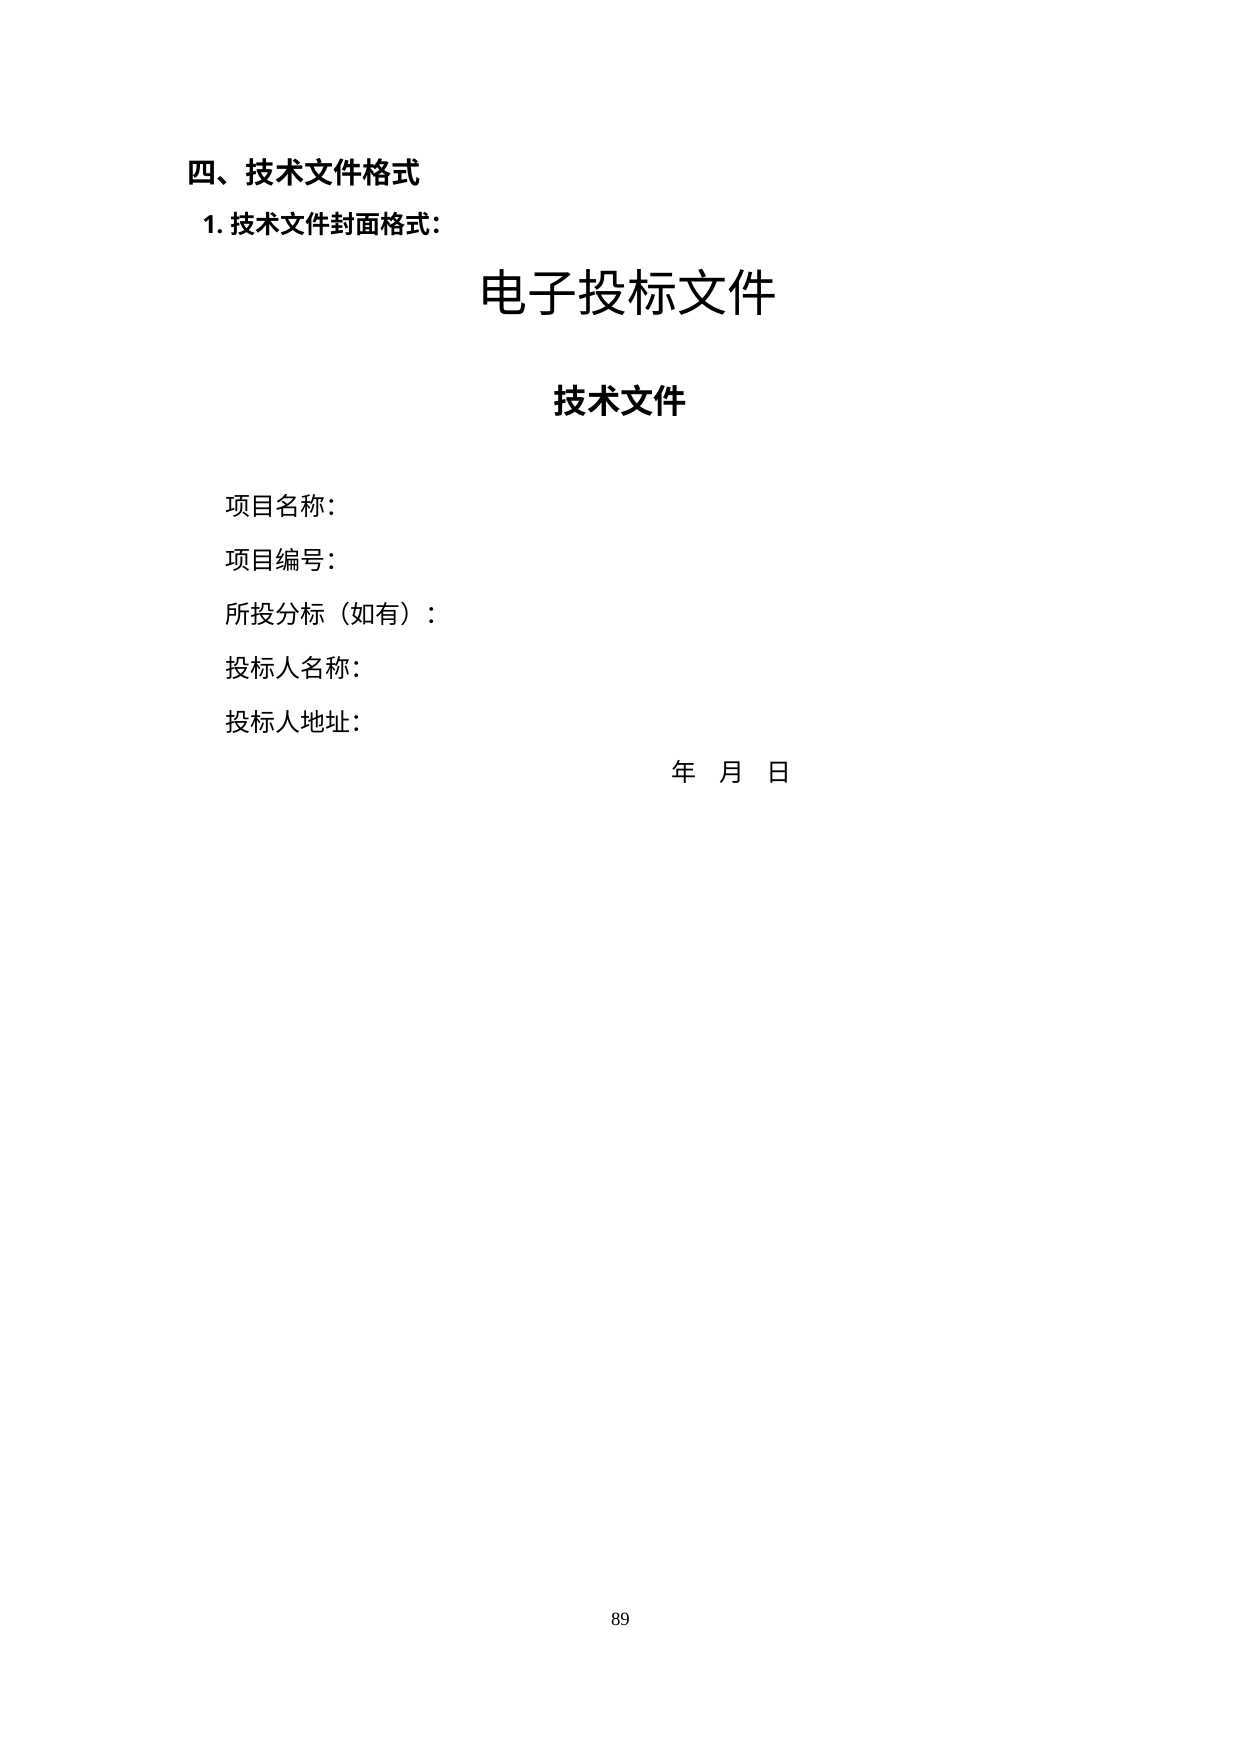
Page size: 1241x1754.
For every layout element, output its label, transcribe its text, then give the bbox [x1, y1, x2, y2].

text 所投分标（如有）： [187, 590, 1053, 632]
text 技术文件 [187, 374, 1053, 423]
text 项目编号： [187, 536, 1053, 578]
text 项目名称： [187, 482, 1053, 523]
text 电子投标文件 [202, 253, 1053, 326]
text 投标人名称： [187, 644, 1053, 686]
text 年 月 日 [187, 753, 1053, 789]
text 投标人地址： [187, 698, 1053, 740]
text 1. 技术文件封面格式： [202, 205, 1053, 241]
text 四、技术文件格式 [187, 150, 1053, 192]
